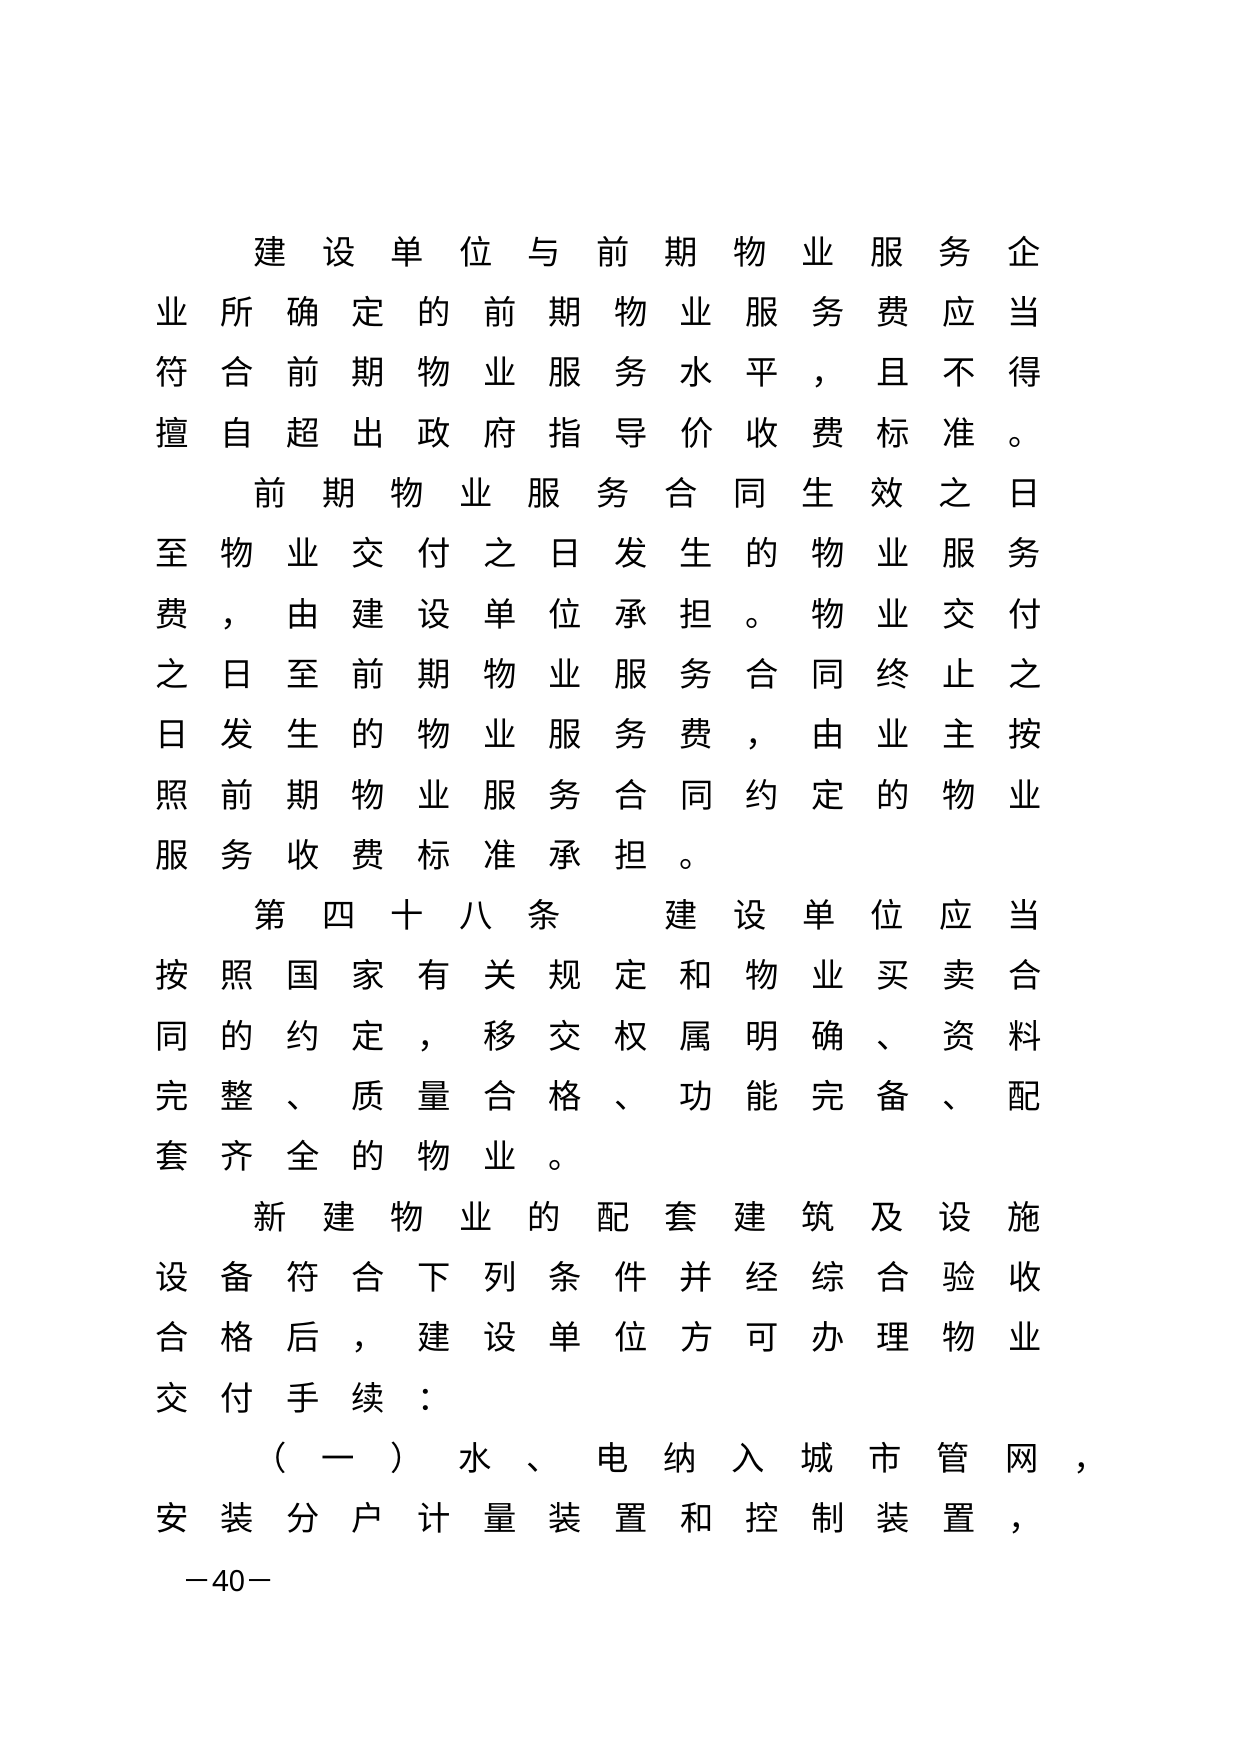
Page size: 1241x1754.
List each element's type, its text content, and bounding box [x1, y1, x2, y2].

text 前期物业服务合同生效之日至物业交付之日发生的物业服务费，由建设单位承担。物业交付之日至前期物业服务合同终止之日发生的物业服务费，由业主按照前期物业服务合同约定的物业服务收费标准承担。 [155, 461, 1073, 883]
text 建设单位与前期物业服务企业所确定的前期物业服务费应当符合前期物业服务水平，且不得擅自超出政府指导价收费标准。 [155, 219, 1073, 461]
text 新建物业的配套建筑及设施设备符合下列条件并经综合验收合格后，建设单位方可办理物业交付手续： [155, 1184, 1073, 1426]
text 第四十八条 建设单位应当按照国家有关规定和物业买卖合同的约定，移交权属明确、资料完整、质量合格、功能完备、配套齐全的物业。 [155, 883, 1073, 1184]
text （一）水、电纳入城市管网，安装分户计量装置和控制装置，并对物业服务用房、共有部位、共有设施设备以及同一物业管理区域内非住宅用户配置独立的水、电计量装置； [155, 1426, 1073, 1546]
